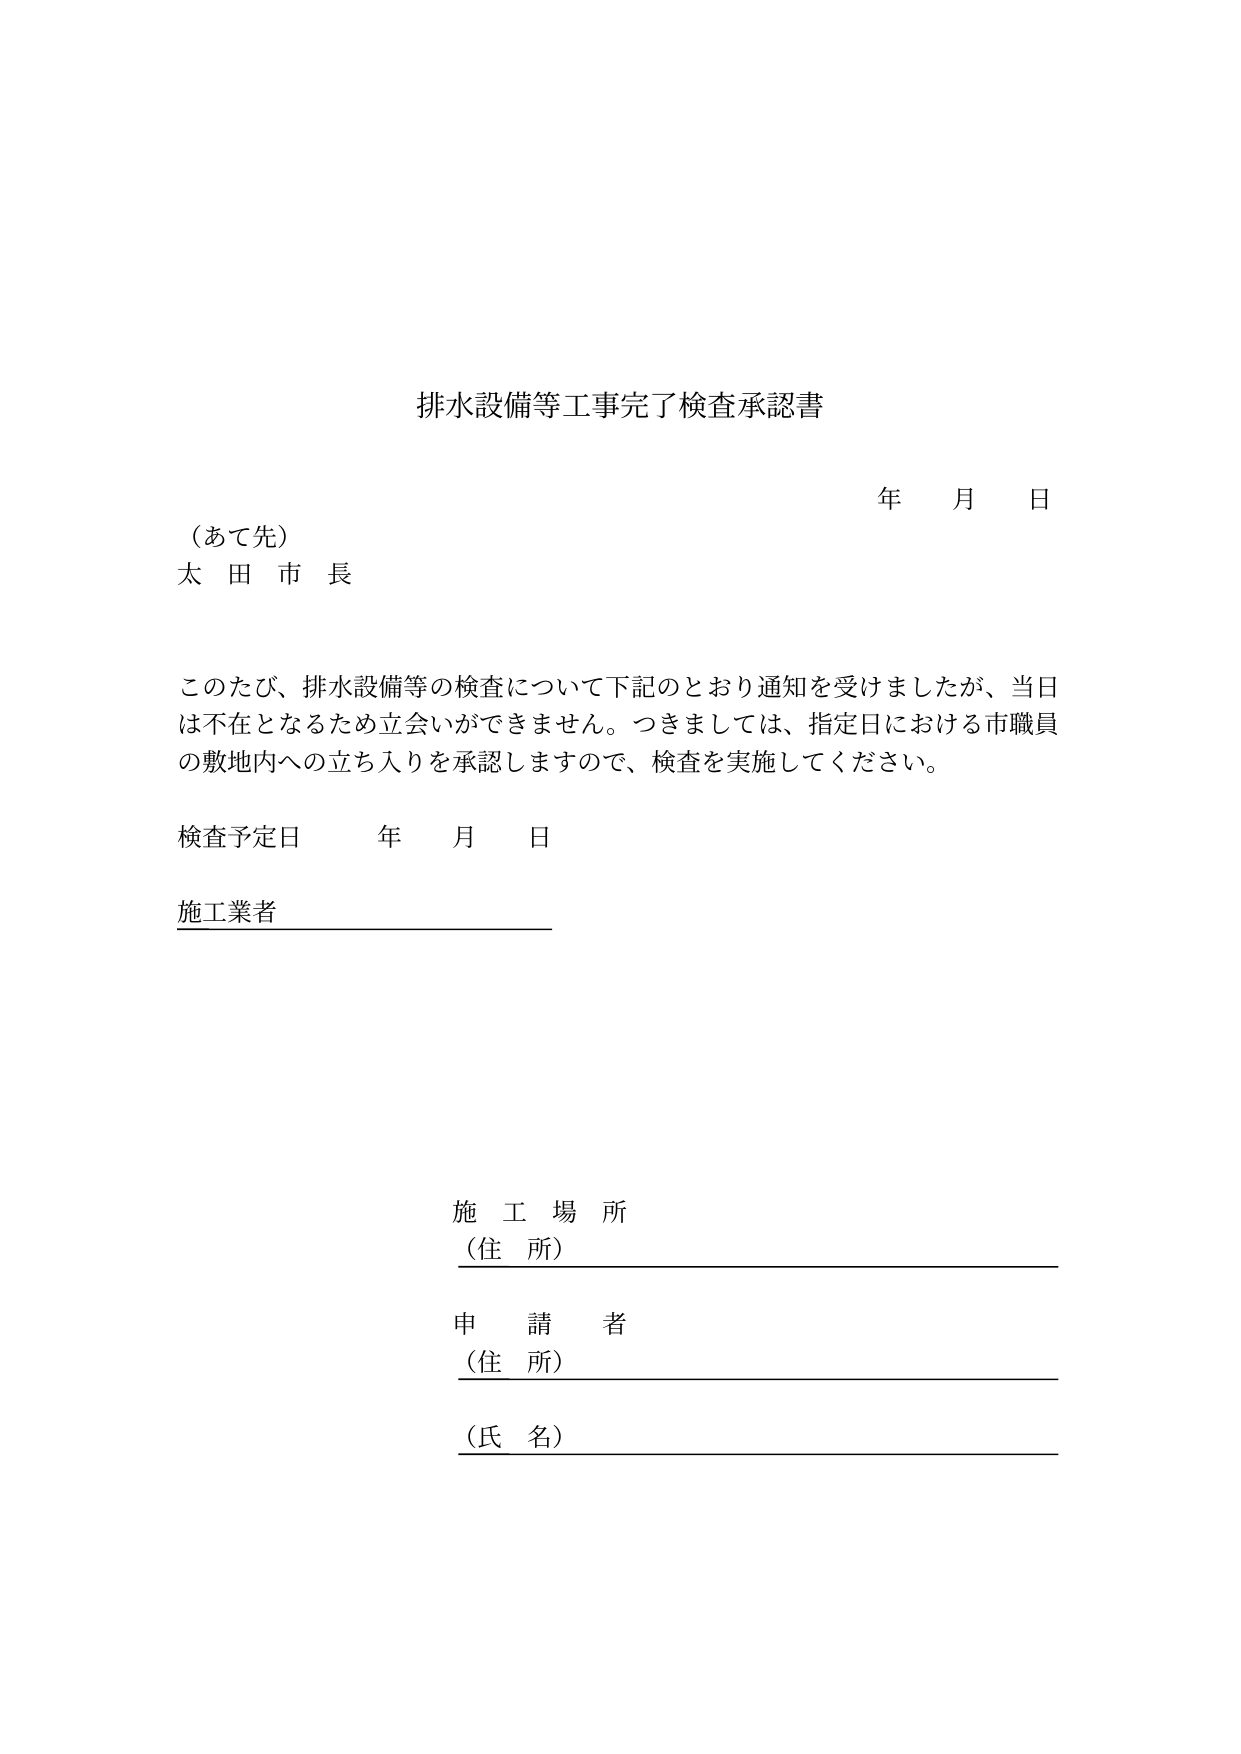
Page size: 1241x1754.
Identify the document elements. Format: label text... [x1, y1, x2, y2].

text （住 所） [177, 1229, 1063, 1267]
text このたび、排水設備等の検査について下記のとおり通知を受けましたが、当日は不在となるため立会いができません。つきましては、指定日における市職員の敷地内への立ち入りを承認しますので、検査を実施してください。 [177, 667, 1063, 779]
text （氏 名） [177, 1417, 1063, 1454]
text 排水設備等工事完了検査承認書 [177, 367, 1063, 442]
text （住 所） [177, 1342, 1063, 1379]
text 施 工 場 所 [177, 1192, 1063, 1229]
text 検査予定日 年 月 日 [177, 817, 1063, 854]
text 施工業者 [177, 892, 1063, 929]
text 申 請 者 [177, 1304, 1063, 1342]
text （あて先） [177, 517, 1063, 554]
text 年 月 日 [177, 479, 1063, 517]
text 太 田 市 長 [177, 554, 1063, 592]
